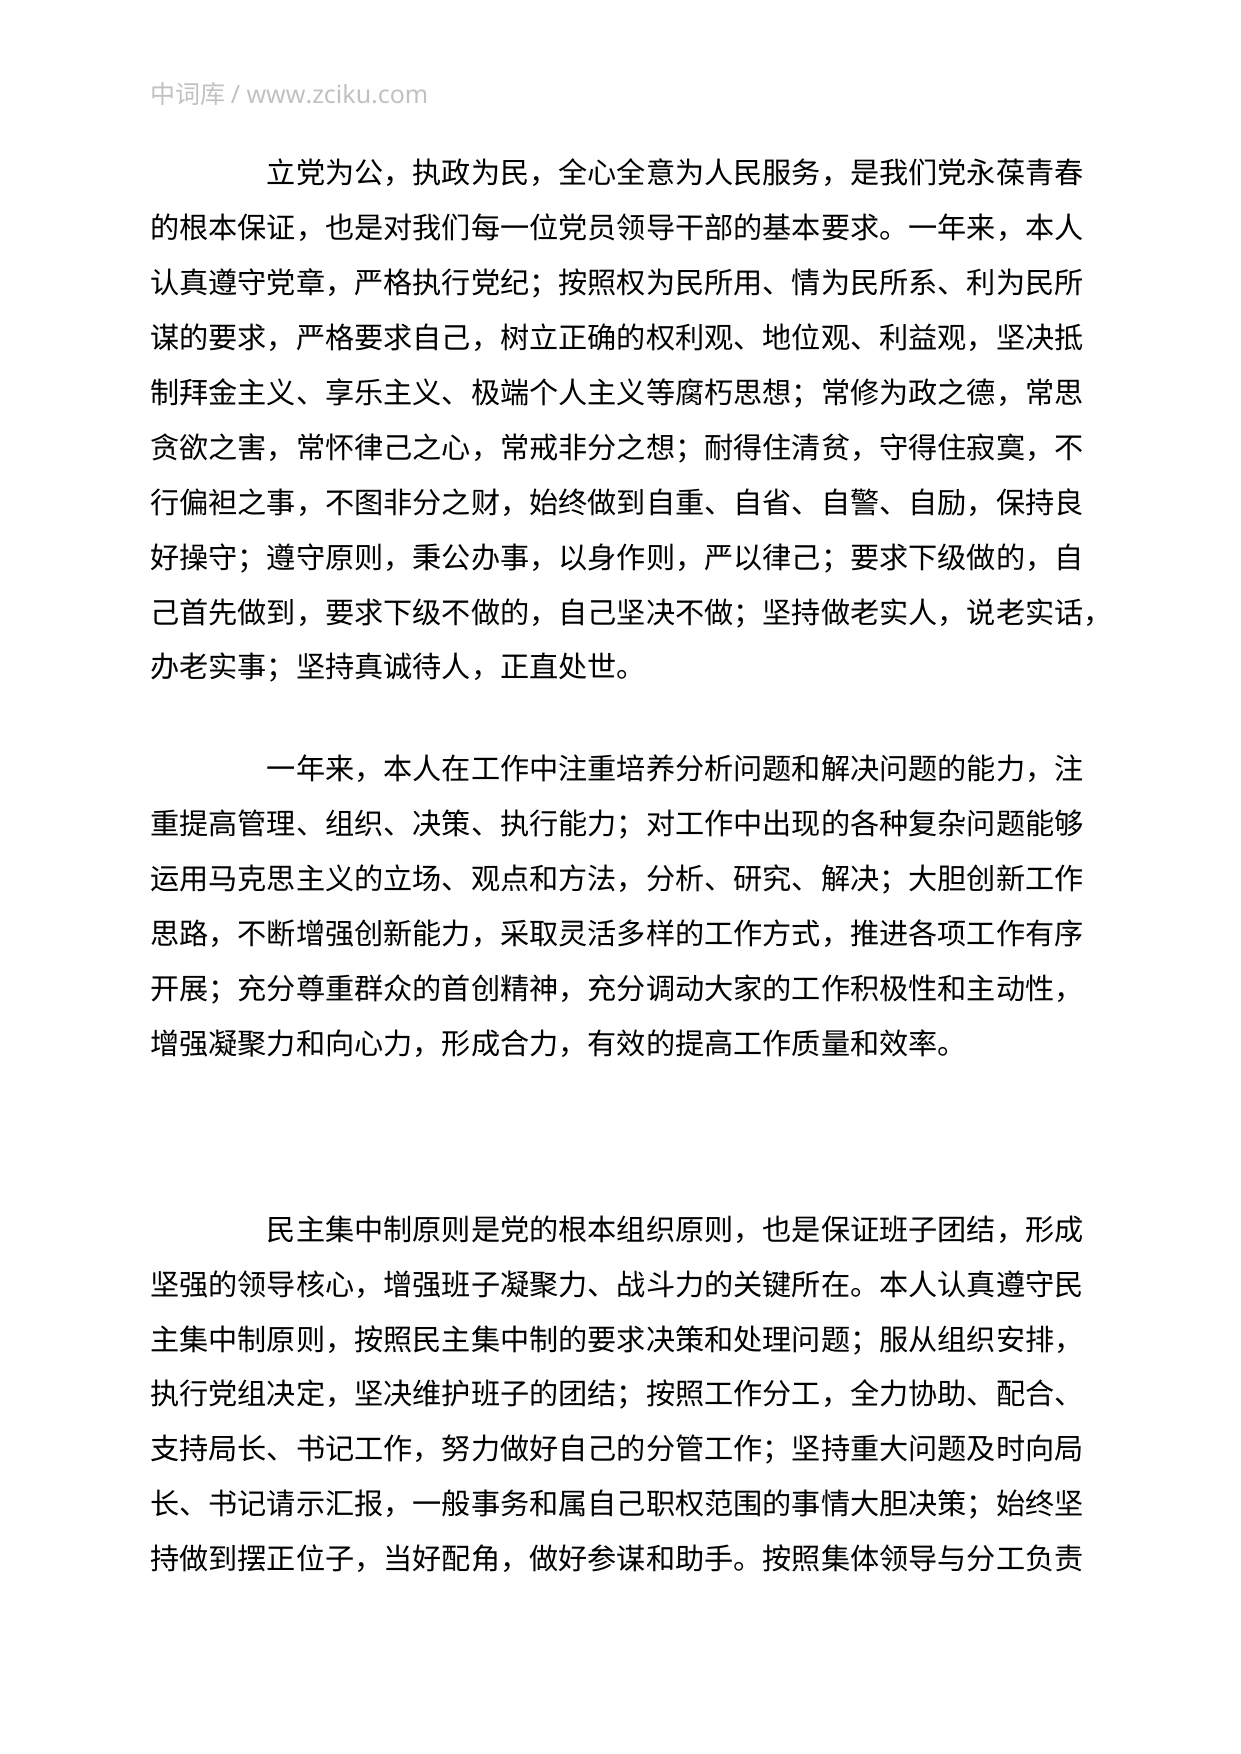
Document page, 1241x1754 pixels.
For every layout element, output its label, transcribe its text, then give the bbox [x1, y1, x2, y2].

text 一年来，本人在工作中注重培养分析问题和解决问题的能力，注重提高管理、组织、决策、执行能力；对工作中出现的各种复杂问题能够运用马克思主义的立场、观点和方法，分析、研究、解决；大胆创新工作思路，不断增强创新能力，采取灵活多样的工作方式，推进各项工作有序开展；充分尊重群众的首创精神，充分调动大家的工作积极性和主动性，增强凝聚力和向心力，形成合力，有效的提高工作质量和效率。 [150, 746, 1090, 1063]
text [150, 1206, 1090, 1578]
text 立党为公，执政为民，全心全意为人民服务，是我们党永葆青春的根本保证，也是对我们每一位党员领导干部的基本要求。一年来，本人认真遵守党章，严格执行党纪；按照权为民所用、情为民所系、利为民所谋的要求，严格要求自己，树立正确的权利观、地位观、利益观，坚决抵制拜金主义、享乐主义、极端个人主义等腐朽思想；常修为政之德，常思贪欲之害，常怀律己之心，常戒非分之想；耐得住清贫，守得住寂寞，不行偏袒之事，不图非分之财，始终做到自重、自省、自警、自励，保持良好操守；遵守原则，秉公办事，以身作则，严以律己；要求下级做的，自己首先做到，要求下级不做的，自己坚决不做；坚持做老实人，说老实话，办老实事；坚持真诚待人，正直处世。 [150, 150, 1090, 686]
